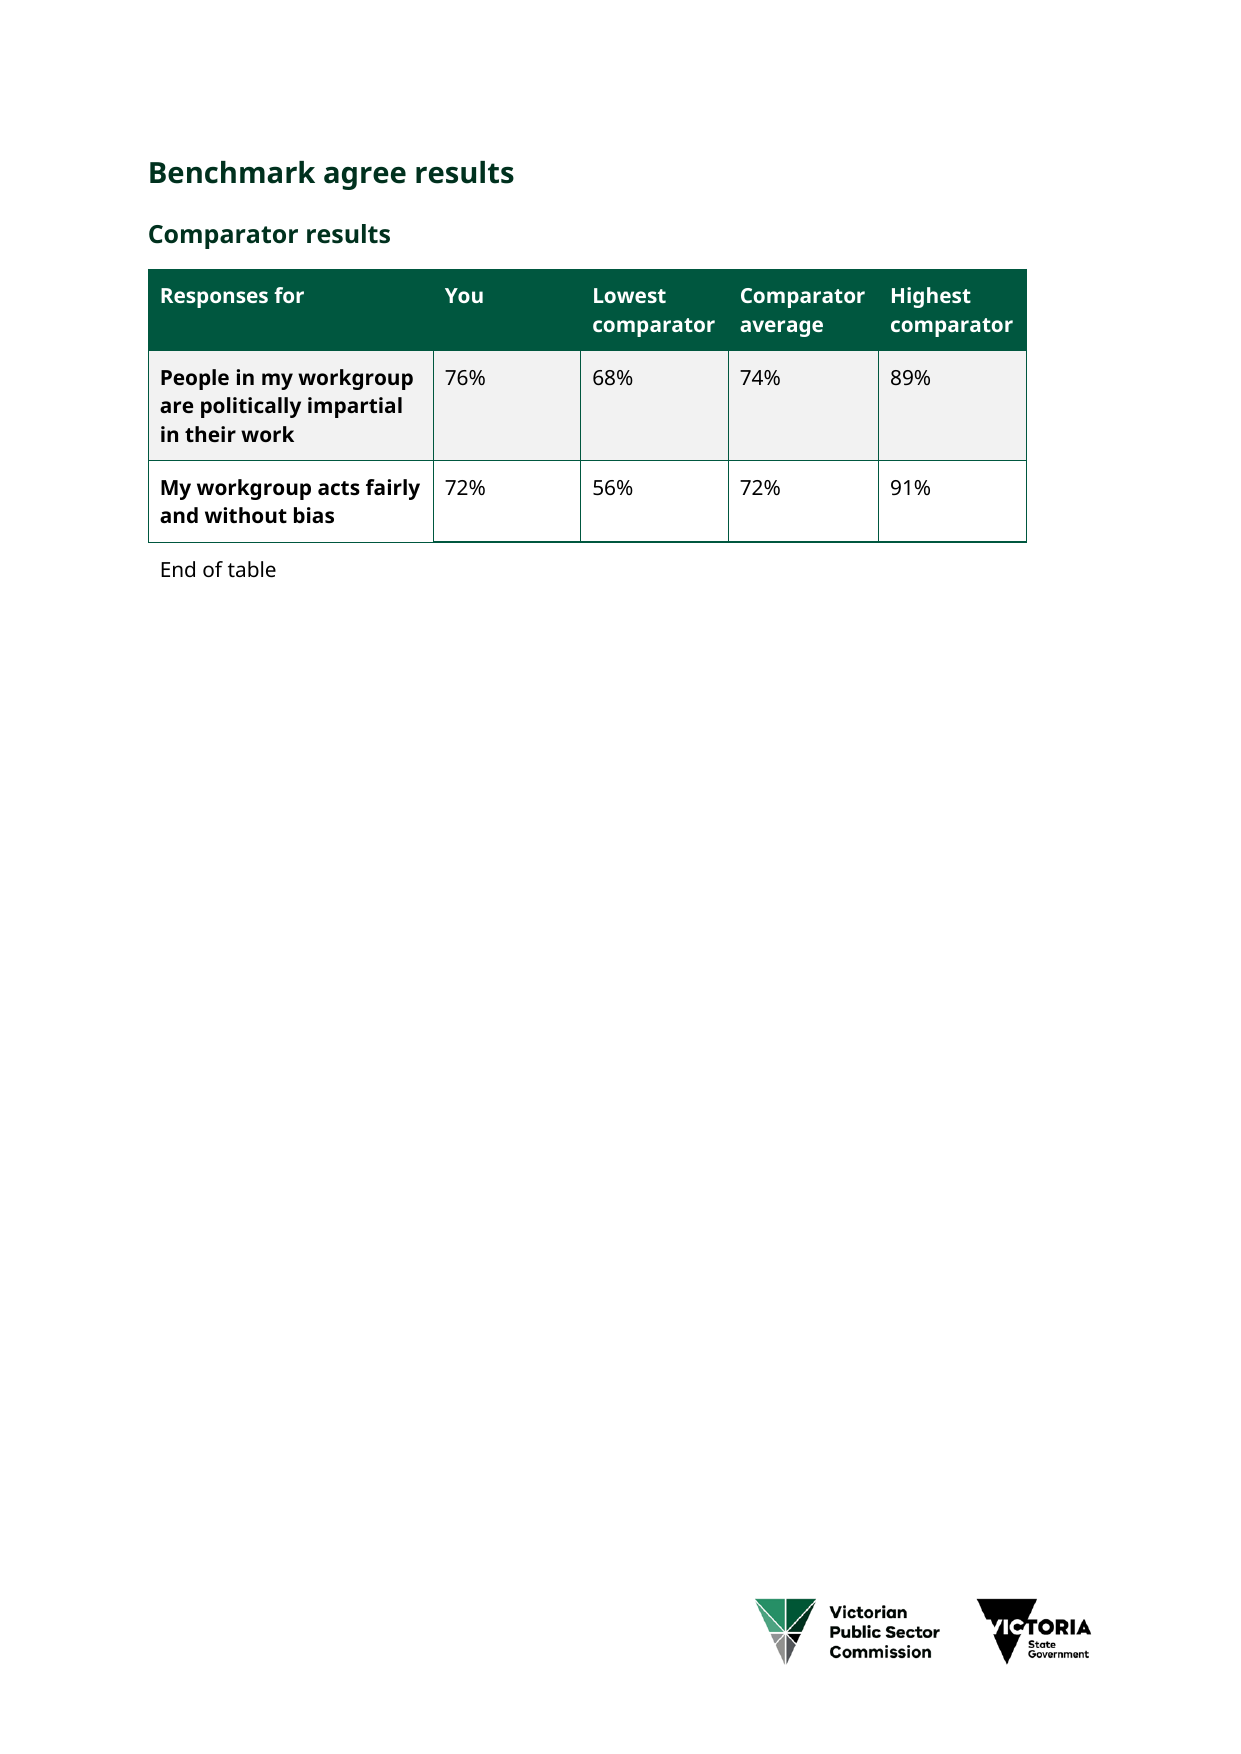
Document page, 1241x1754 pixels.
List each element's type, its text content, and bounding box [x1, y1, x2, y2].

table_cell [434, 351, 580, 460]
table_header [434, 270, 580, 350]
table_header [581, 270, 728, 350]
subtitle Comparator results [148, 217, 1092, 251]
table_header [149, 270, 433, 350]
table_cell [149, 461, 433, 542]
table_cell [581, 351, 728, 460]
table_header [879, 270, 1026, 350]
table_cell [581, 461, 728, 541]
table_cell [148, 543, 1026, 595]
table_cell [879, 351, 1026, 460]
subtitle Benchmark agree results [148, 153, 1092, 192]
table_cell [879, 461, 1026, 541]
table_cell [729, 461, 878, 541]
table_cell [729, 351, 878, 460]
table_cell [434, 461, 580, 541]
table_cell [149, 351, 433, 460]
picture [754, 1598, 1093, 1666]
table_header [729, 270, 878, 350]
